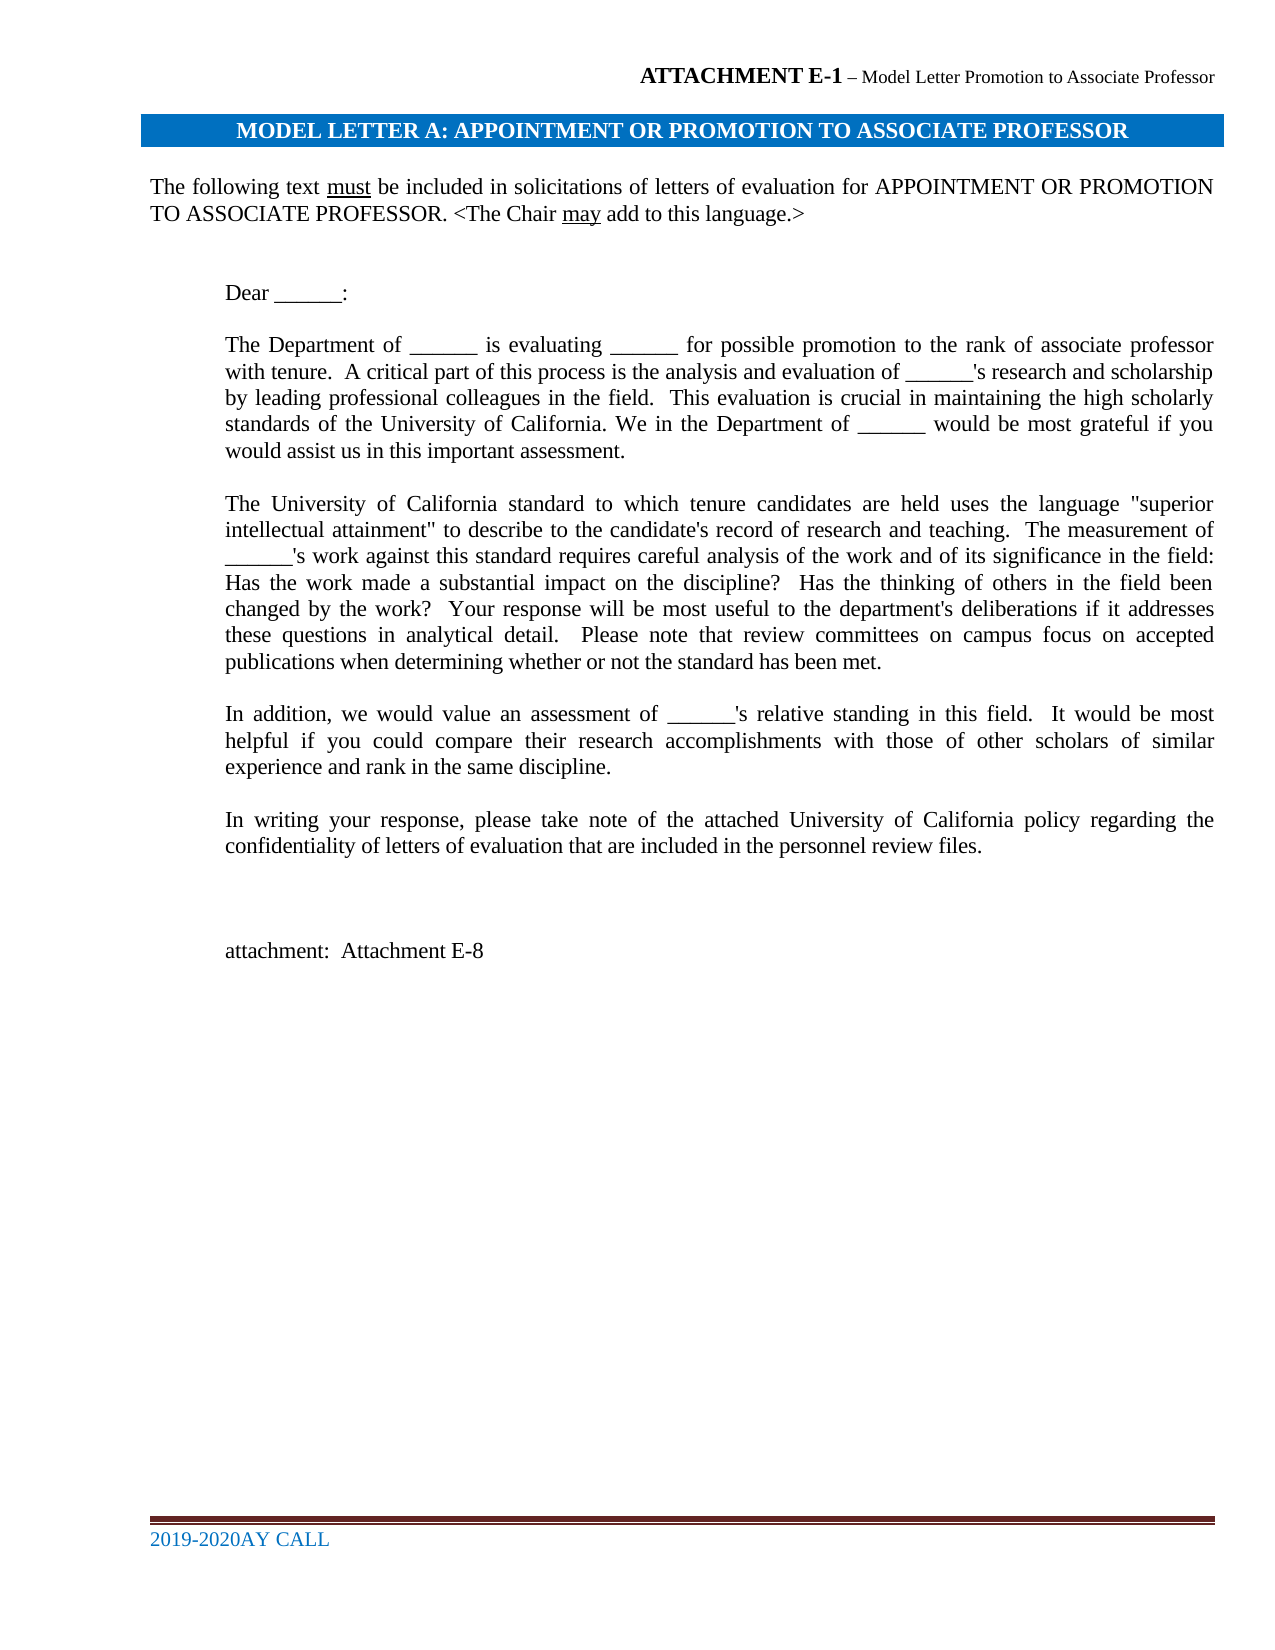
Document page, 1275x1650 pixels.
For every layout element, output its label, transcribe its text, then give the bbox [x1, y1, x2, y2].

text Dear ______: [225, 279, 1215, 305]
text The University of California standard to which tenure candidates are held uses the language "superior intellectual attainment" to describe to the candidate's record of research and teaching. The measurement of ______'s work against this standard requires careful analysis of the work and of its significance in the field: Has the work made a substantial impact on the discipline? Has the thinking of others in the field been changed by the work? Your response will be most useful to the department's deliberations if it addresses these questions in analytical detail. Please note that review committees on campus focus on accepted publications when determining whether or not the standard has been met. [225, 489, 1215, 674]
text In addition, we would value an assessment of ______'s relative standing in this field. It would be most helpful if you could compare their research accomplishments with those of other scholars of similar experience and rank in the same discipline. [225, 700, 1215, 779]
text attachment: Attachment E-8 [225, 938, 1215, 964]
text The following text must be included in solicitations of letters of evaluation for APPOINTMENT OR PROMOTION TO ASSOCIATE PROFESSOR. <The Chair may add to this language.> [150, 173, 1215, 226]
subtitle Attachment E-1 – Model Letter Promotion to Associate Professor [637, 62, 1215, 88]
text MODEL LETTER A: APPOINTMENT OR PROMOTION TO ASSOCIATE PROFESSOR [142, 115, 1223, 146]
text The Department of ______ is evaluating ______ for possible promotion to the rank of associate professor with tenure. A critical part of this process is the analysis and evaluation of ______'s research and scholarship by leading professional colleagues in the field. This evaluation is crucial in maintaining the high scholarly standards of the University of California. We in the Department of ______ would be most grateful if you would assist us in this important assessment. [225, 331, 1215, 463]
text In writing your response, please take note of the attached University of California policy regarding the confidentiality of letters of evaluation that are included in the personnel review files. [225, 806, 1215, 858]
